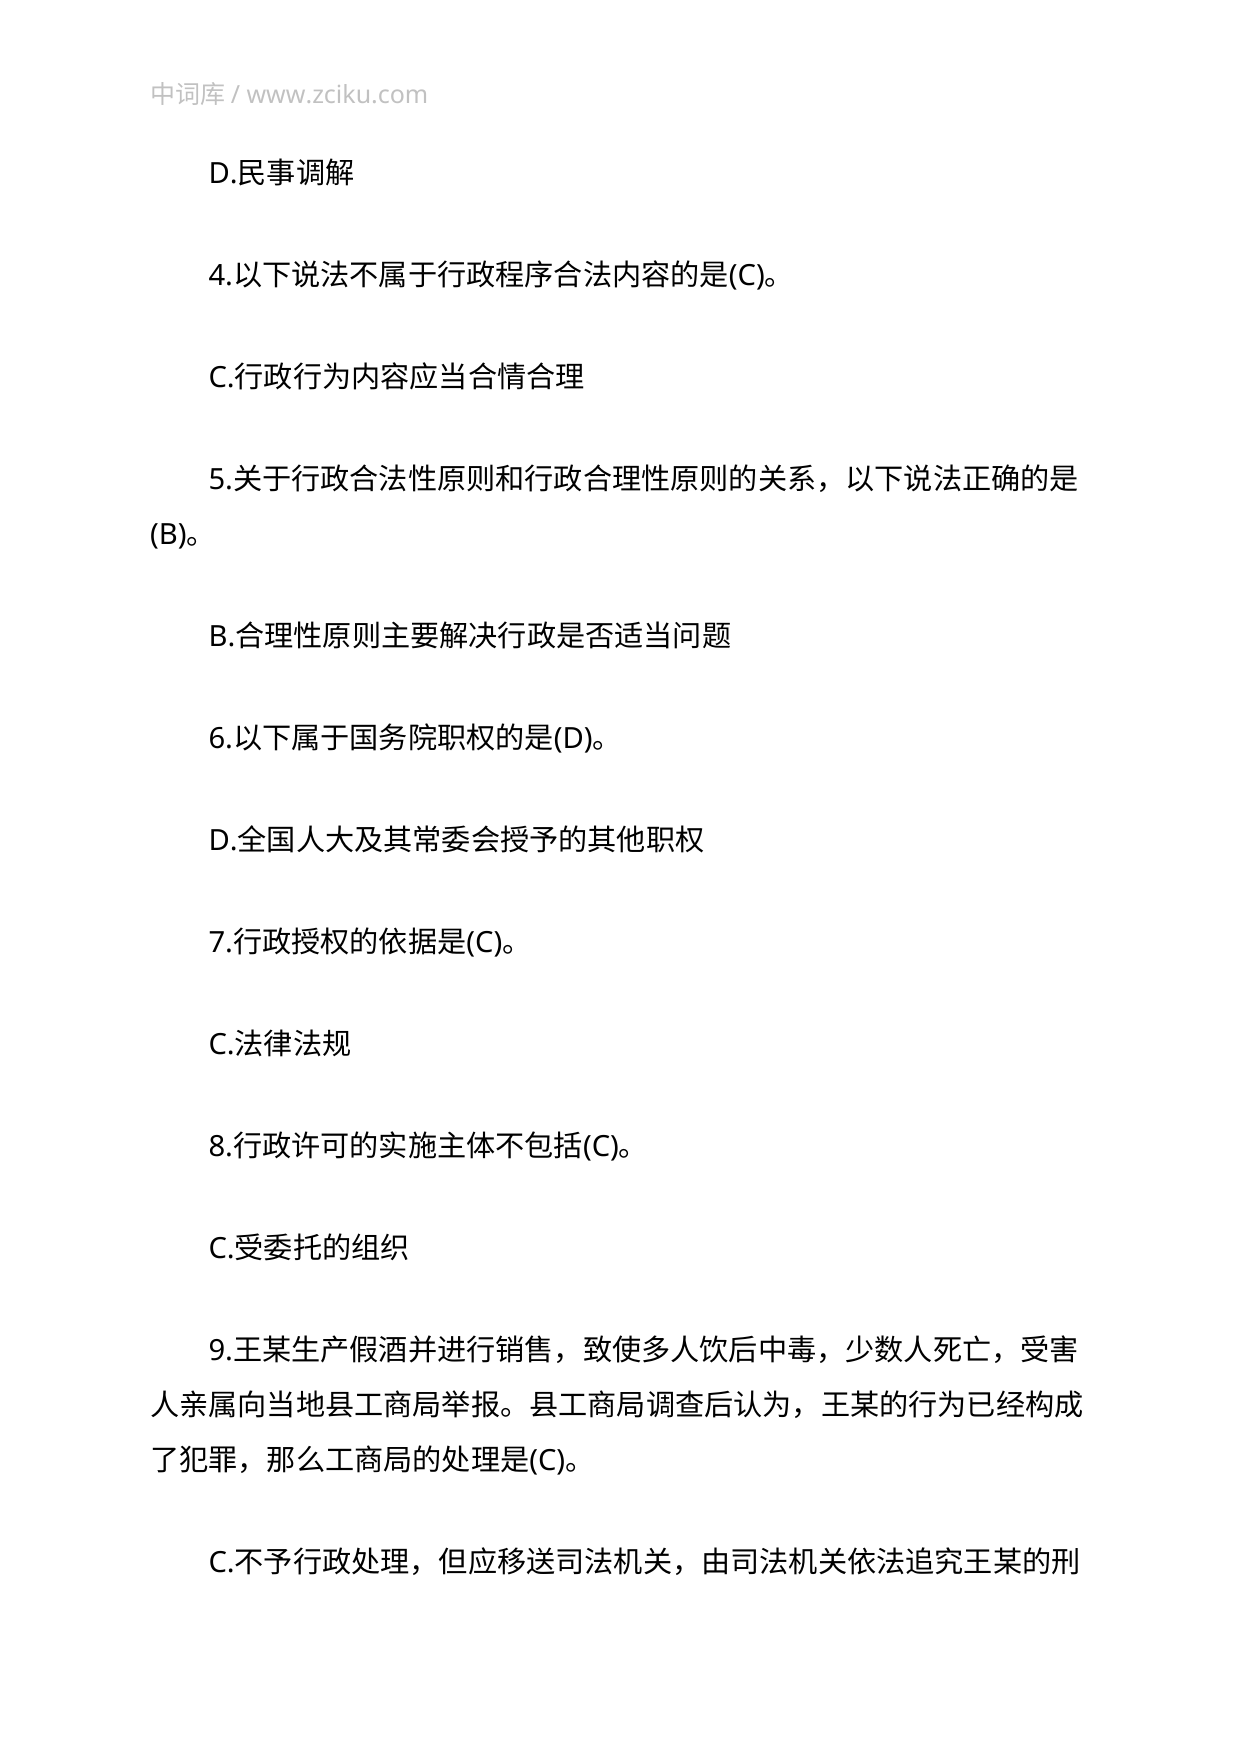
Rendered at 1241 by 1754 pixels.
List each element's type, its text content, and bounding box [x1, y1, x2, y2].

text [150, 1539, 1090, 1581]
text 4.以下说法不属于行政程序合法内容的是(C)。 [150, 252, 1090, 294]
text 7.行政授权的依据是(C)。 [150, 919, 1090, 961]
text 9.王某生产假酒并进行销售，致使多人饮后中毒，少数人死亡，受害人亲属向当地县工商局举报。县工商局调查后认为，王某的行为已经构成了犯罪，那么工商局的处理是(C)。 [150, 1327, 1090, 1479]
text C.受委托的组织 [150, 1225, 1090, 1267]
text D.全国人大及其常委会授予的其他职权 [150, 817, 1090, 859]
text 6.以下属于国务院职权的是(D)。 [150, 715, 1090, 757]
text 5.关于行政合法性原则和行政合理性原则的关系，以下说法正确的是(B)。 [150, 456, 1090, 553]
text B.合理性原则主要解决行政是否适当问题 [150, 613, 1090, 655]
text C.法律法规 [150, 1021, 1090, 1063]
text C.行政行为内容应当合情合理 [150, 354, 1090, 396]
text 8.行政许可的实施主体不包括(C)。 [150, 1123, 1090, 1165]
text D.民事调解 [150, 150, 1090, 192]
